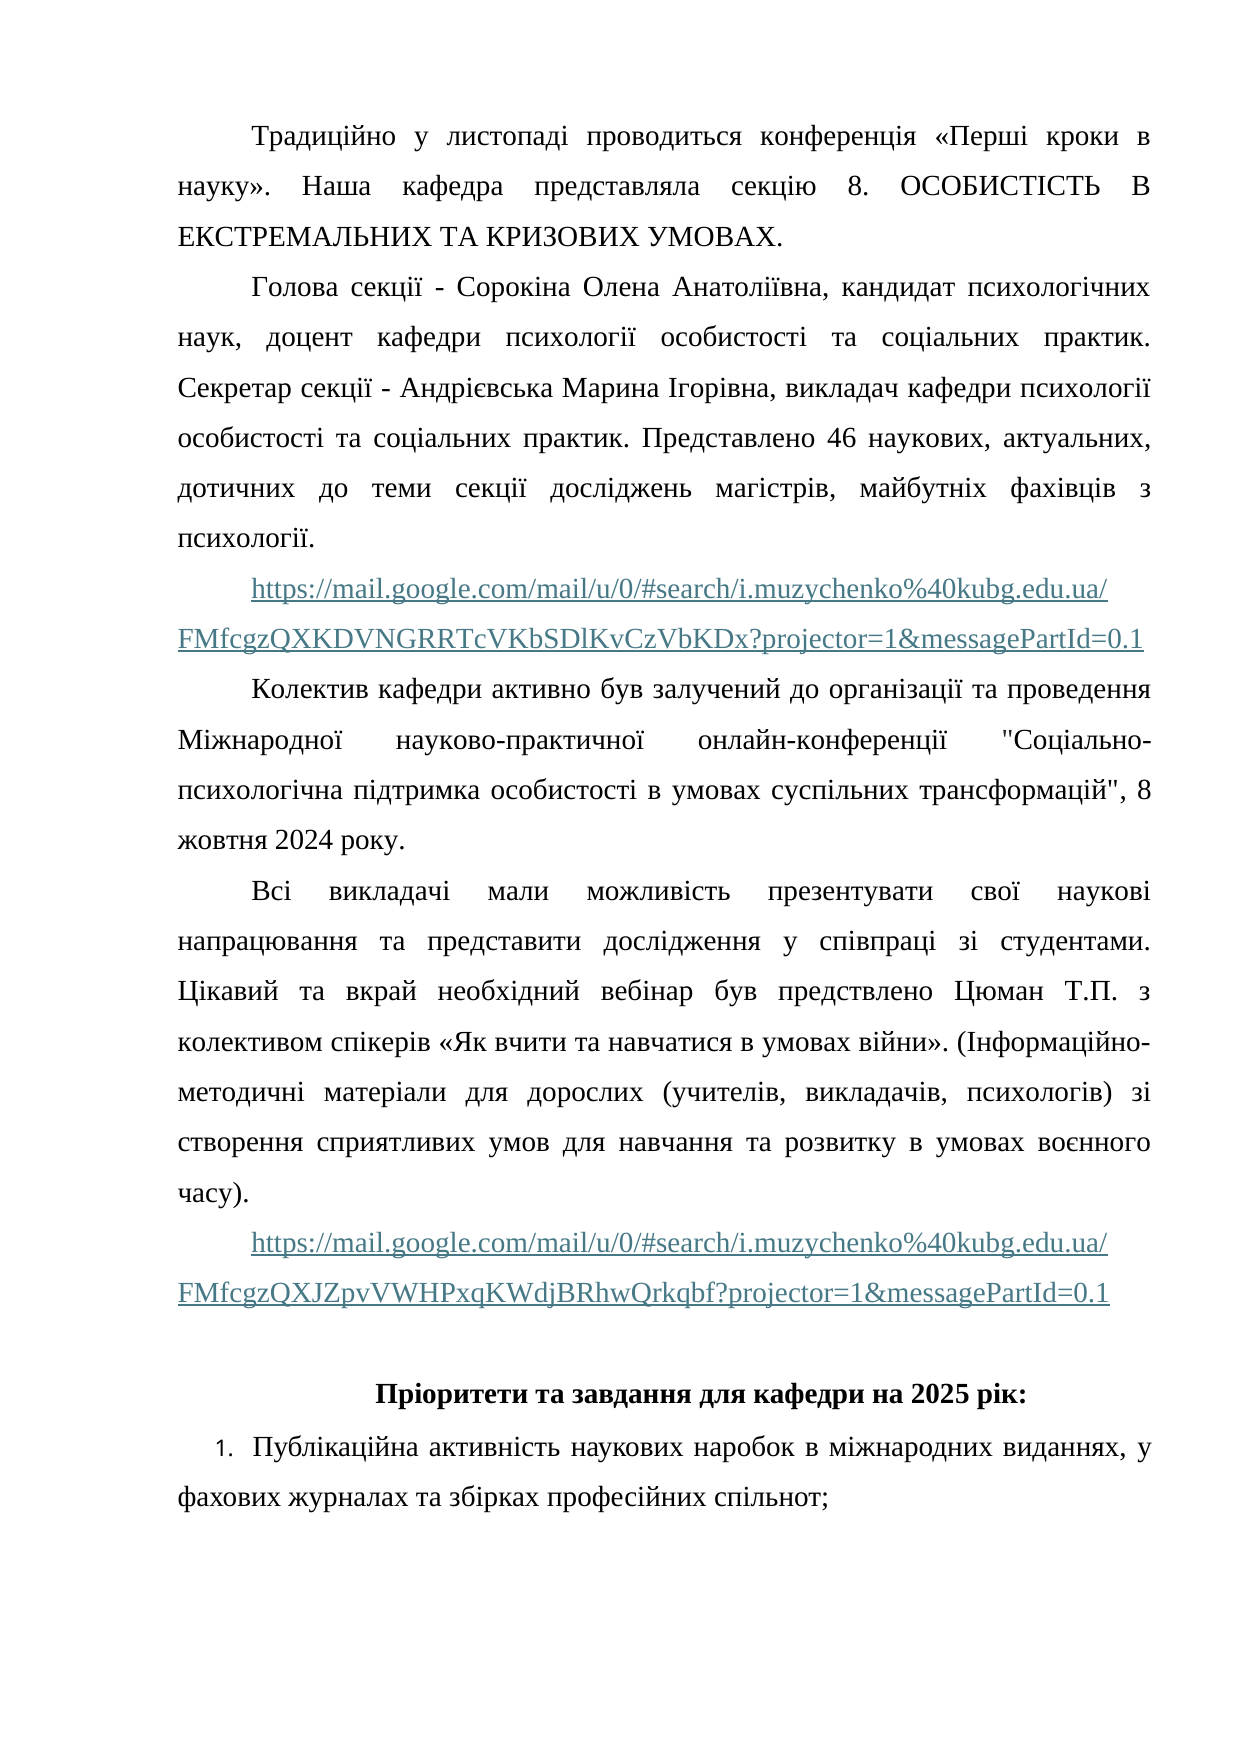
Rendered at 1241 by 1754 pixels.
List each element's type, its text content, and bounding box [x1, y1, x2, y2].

text https://mail.google.com/mail/u/0/#search/i.muzychenko%40kubg.edu.ua/FMfcgzQXKDVNGRRTcVKbSDlKvCzVbKDx?projector=1&messagePartId=0.1 [177, 571, 1152, 655]
text Всі викладачі мали можливість презентувати свої наукові напрацювання та представити дослідження у співпраці зі студентами. Цікавий та вкрай необхідний вебінар був предствлено Цюман Т.П. з колективом спікерів «Як вчити та навчатися в умовах війни». (Інформаційно-методичні матеріали для дорослих (учителів, викладачів, психологів) зі створення сприятливих умов для навчання та розвитку в умовах воєнного часу). [177, 873, 1152, 1208]
text Традиційно у листопаді проводиться конференція «Перші кроки в науку». Наша кафедра представляла секцію 8. ОСОБИСТІСТЬ В ЕКСТРЕМАЛЬНИХ ТА КРИЗОВИХ УМОВАХ. [177, 118, 1152, 252]
text Колектив кафедри активно був залучений до організації та проведення Міжнародної науково-практичної онлайн-конференції "Соціально-психологічна підтримка особистості в умовах суспільних трансформацій", 8 жовтня 2024 року. [177, 672, 1152, 856]
text Пріоритети та завдання для кафедри на 2025 рік: [177, 1376, 1152, 1409]
text Голова секції - Сорокіна Олена Анатоліївна, кандидат психологічних наук, доцент кафедри психології особистості та соціальних практик. Секретар секції - Андрієвська Марина Ігорівна, викладач кафедри психології особистості та соціальних практик. Представлено 46 наукових, актуальних, дотичних до теми секції досліджень магістрів, майбутніх фахівців з психології. [177, 269, 1152, 554]
list Публікаційна активність наукових наробок в міжнародних виданнях, у фахових журналах та збірках професійних спільнот; [177, 1429, 1152, 1513]
text https://mail.google.com/mail/u/0/#search/i.muzychenko%40kubg.edu.ua/FMfcgzQXJZpvVWHPxqKWdjBRhwQrkqbf?projector=1&messagePartId=0.1 [177, 1225, 1152, 1309]
